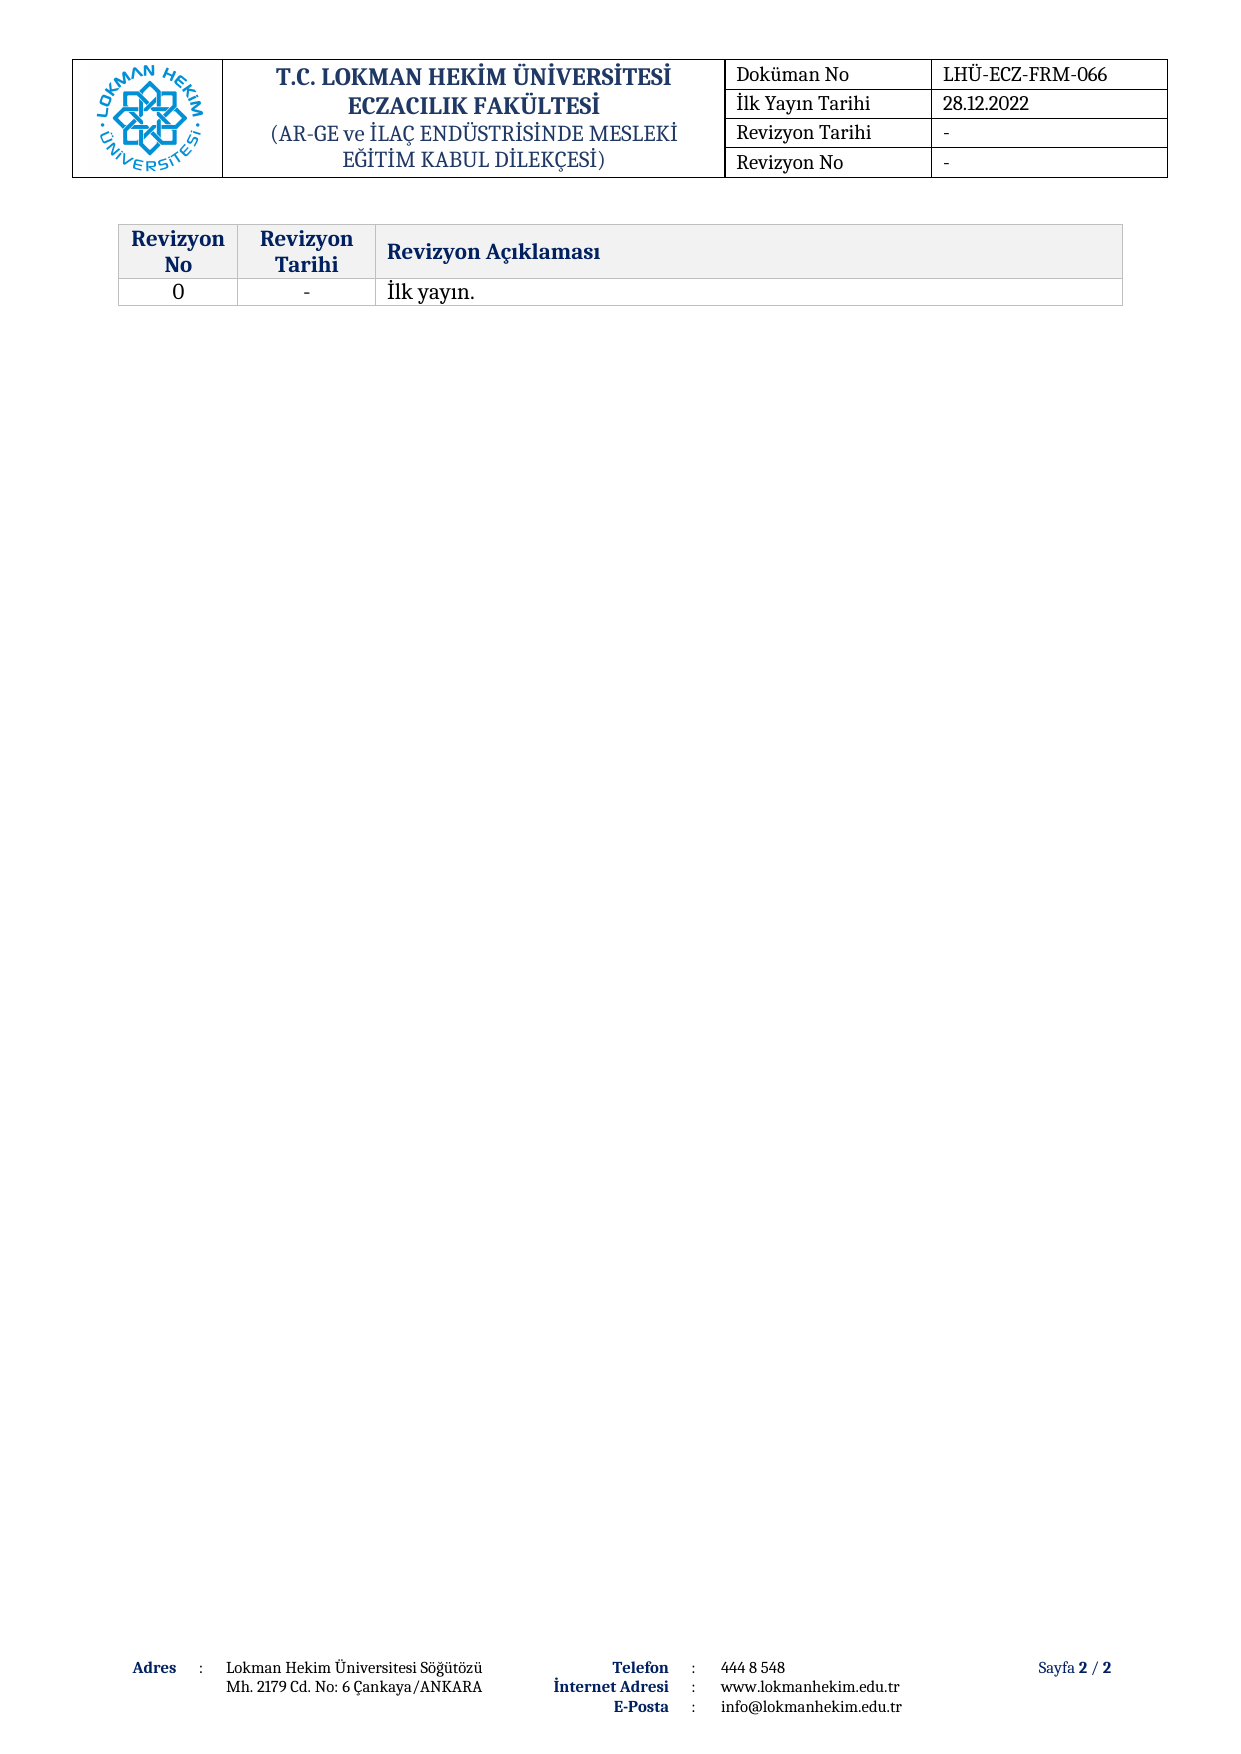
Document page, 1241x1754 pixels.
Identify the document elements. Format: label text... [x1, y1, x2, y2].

picture [87, 63, 217, 173]
table_cell - [238, 279, 375, 305]
table_header Revizyon Tarihi [238, 225, 375, 278]
table_cell 0 [119, 279, 237, 305]
table_header Revizyon No [119, 225, 237, 278]
table_cell İlk yayın. [376, 279, 1122, 305]
table_header Revizyon Açıklaması [376, 225, 1122, 278]
